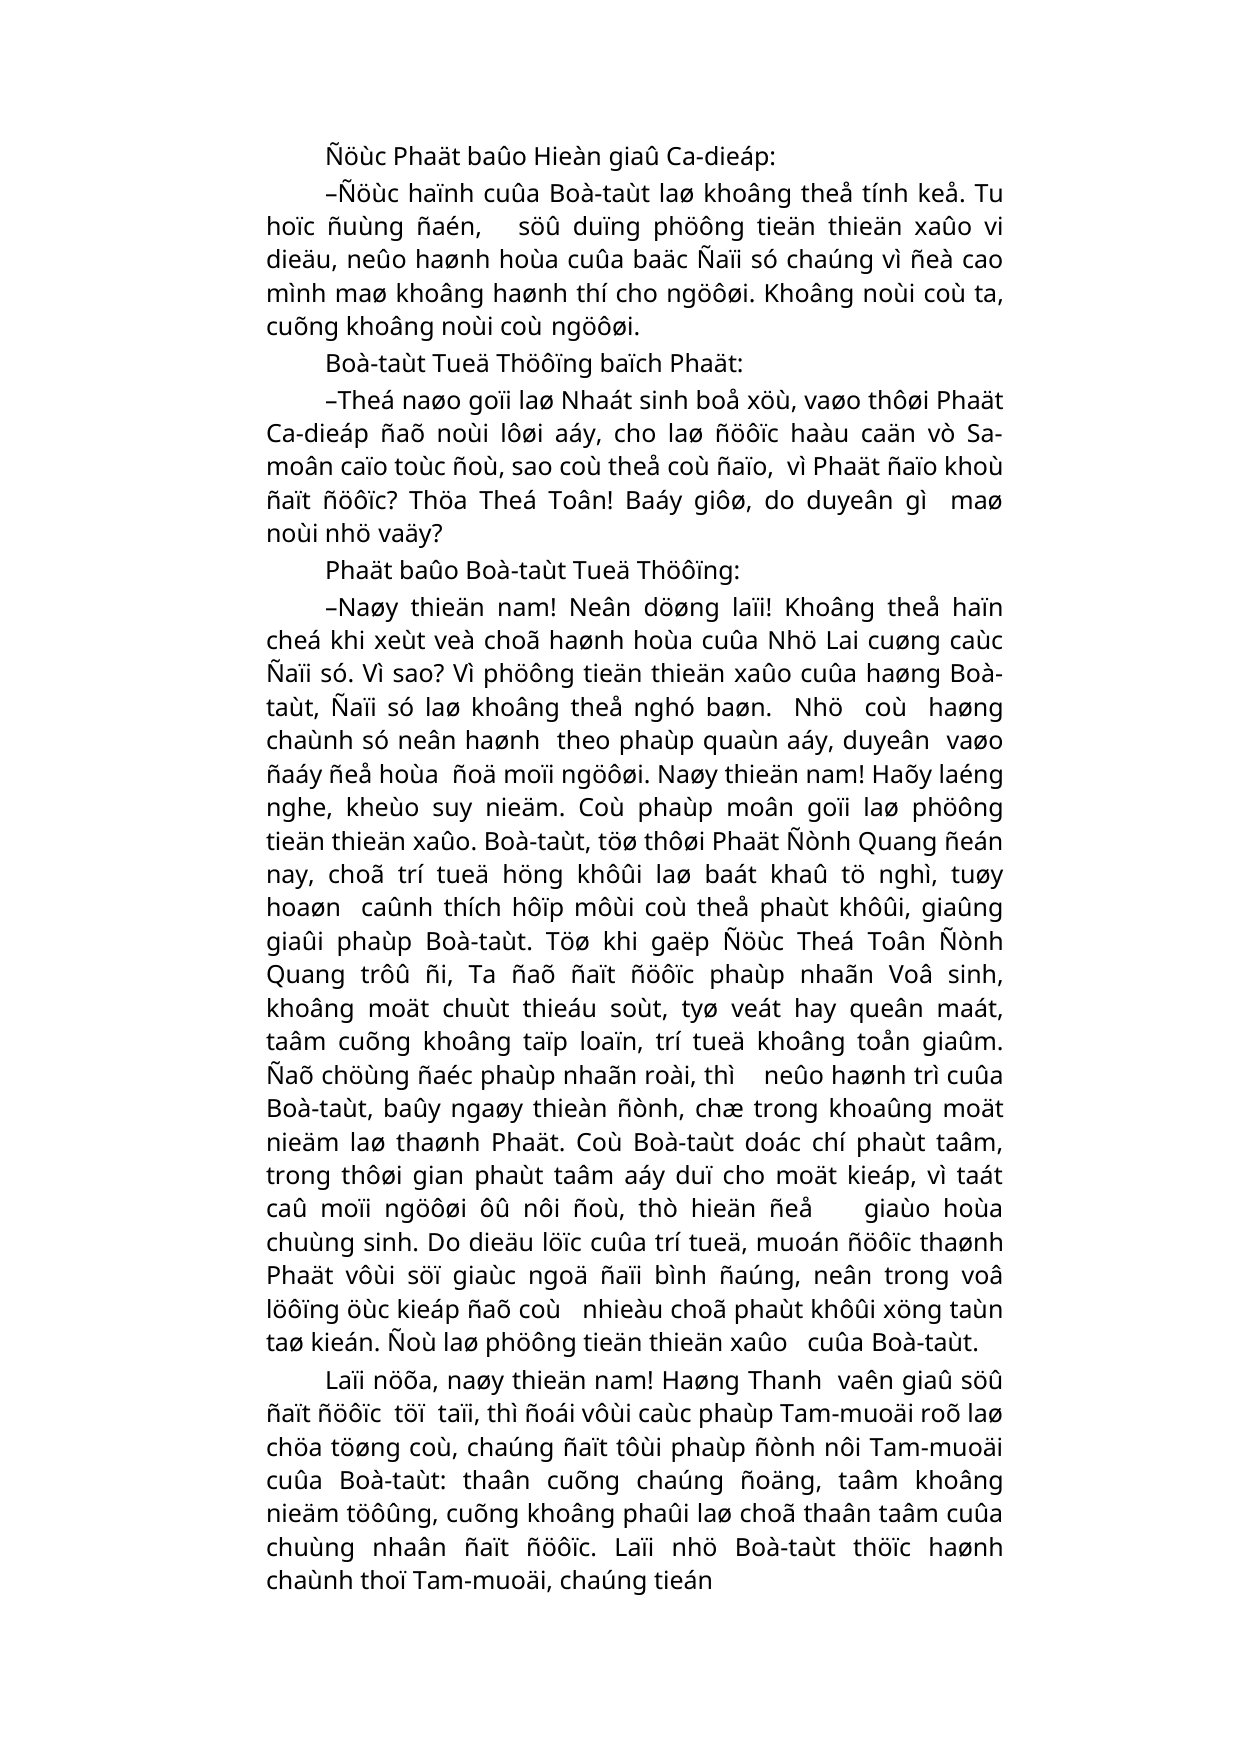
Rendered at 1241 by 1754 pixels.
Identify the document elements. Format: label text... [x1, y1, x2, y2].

text –Naøy thieän nam! Neân döøng laïi! Khoâng theå haïn cheá khi xeùt veà choã haønh hoùa cuûa Nhö Lai cuøng caùc Ñaïi só. Vì sao? Vì phöông tieän thieän xaûo cuûa haøng Boà-taùt, Ñaïi só laø khoâng theå nghó baøn. Nhö coù haøng chaùnh só neân haønh theo phaùp quaùn aáy, duyeân vaøo ñaáy ñeå hoùa ñoä moïi ngöôøi. Naøy thieän nam! Haõy laéng nghe, kheùo suy nieäm. Coù phaùp moân goïi laø phöông tieän thieän xaûo. Boà-taùt, töø thôøi Phaät Ñònh Quang ñeán nay, choã trí tueä höng khôûi laø baát khaû tö nghì, tuøy hoaøn caûnh thích hôïp môùi coù theå phaùt khôûi, giaûng giaûi phaùp Boà-taùt. Töø khi gaëp Ñöùc Theá Toân Ñònh Quang trôû ñi, Ta ñaõ ñaït ñöôïc phaùp nhaãn Voâ sinh, khoâng moät chuùt thieáu soùt, tyø veát hay queân maát, taâm cuõng khoâng taïp loaïn, trí tueä khoâng toån giaûm. Ñaõ chöùng ñaéc phaùp nhaãn roài, thì neûo haønh trì cuûa Boà-taùt, baûy ngaøy thieàn ñònh, chæ trong khoaûng moät nieäm laø thaønh Phaät. Coù Boà-taùt doác chí phaùt taâm, trong thôøi gian phaùt taâm aáy duï cho moät kieáp, vì taát caû moïi ngöôøi ôû nôi ñoù, thò hieän ñeå giaùo hoùa chuùng sinh. Do dieäu löïc cuûa trí tueä, muoán ñöôïc thaønh Phaät vôùi söï giaùc ngoä ñaïi bình ñaúng, neân trong voâ löôïng öùc kieáp ñaõ coù nhieàu choã phaùt khôûi xöng taùn taø kieán. Ñoù laø phöông tieän thieän xaûo cuûa Boà-taùt. [266, 590, 1004, 1359]
text Laïi nöõa, naøy thieän nam! Haøng Thanh vaên giaû söû ñaït ñöôïc töï taïi, thì ñoái vôùi caùc phaùp Tam-muoäi roõ laø chöa töøng coù, chaúng ñaït tôùi phaùp ñònh nôi Tam-muoäi cuûa Boà-taùt: thaân cuõng chaúng ñoäng, taâm khoâng nieäm töôûng, cuõng khoâng phaûi laø choã thaân taâm cuûa chuùng nhaân ñaït ñöôïc. Laïi nhö Boà-taùt thöïc haønh chaùnh thoï Tam-muoäi, chaúng tieán [266, 1363, 1004, 1597]
text –Ñöùc haïnh cuûa Boà-taùt laø khoâng theå tính keå. Tu hoïc ñuùng ñaén, söû duïng phöông tieän thieän xaûo vi dieäu, neûo haønh hoùa cuûa baäc Ñaïi só chaúng vì ñeà cao mình maø khoâng haønh thí cho ngöôøi. Khoâng noùi coù ta, cuõng khoâng noùi coù ngöôøi. [266, 176, 1004, 343]
text Ñöùc Phaät baûo Hieàn giaû Ca-dieáp: [325, 139, 1065, 173]
text –Theá naøo goïi laø Nhaát sinh boå xöù, vaøo thôøi Phaät Ca-dieáp ñaõ noùi lôøi aáy, cho laø ñöôïc haàu caän vò Sa-moân caïo toùc ñoù, sao coù theå coù ñaïo, vì Phaät ñaïo khoù ñaït ñöôïc? Thöa Theá Toân! Baáy giôø, do duyeân gì maø noùi nhö vaäy? [266, 383, 1004, 550]
text Phaät baûo Boà-taùt Tueä Thöôïng: [325, 553, 1065, 587]
text Boà-taùt Tueä Thöôïng baïch Phaät: [325, 346, 1065, 380]
